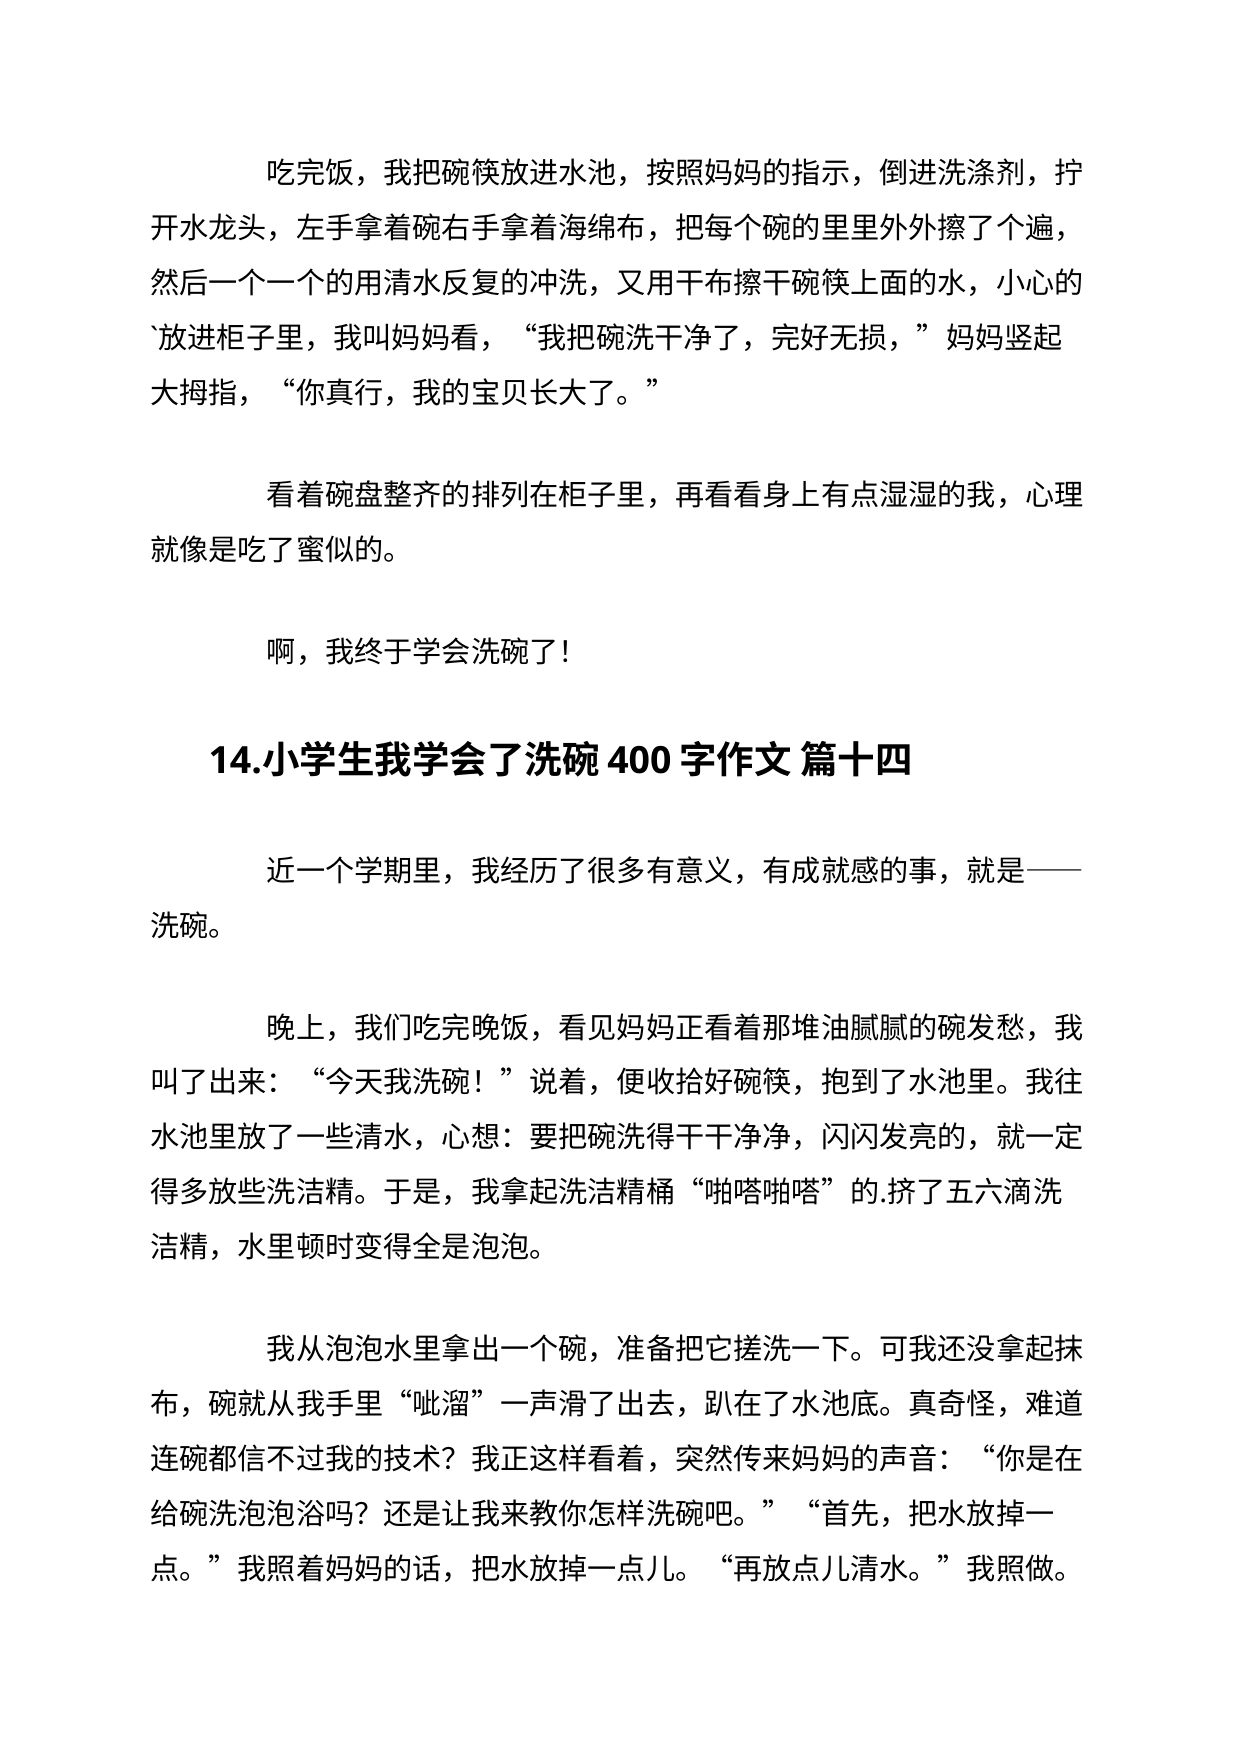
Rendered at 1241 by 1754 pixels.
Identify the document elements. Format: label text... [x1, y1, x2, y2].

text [150, 1326, 1090, 1587]
text 看着碗盘整齐的排列在柜子里，再看看身上有点湿湿的我，心理就像是吃了蜜似的。 [150, 471, 1090, 569]
text 晚上，我们吃完晚饭，看见妈妈正看着那堆油腻腻的碗发愁，我叫了出来：“今天我洗碗！”说着，便收拾好碗筷，抱到了水池里。我往水池里放了一些清水，心想：要把碗洗得干干净净，闪闪发亮的，就一定得多放些洗洁精。于是，我拿起洗洁精桶“啪嗒啪嗒”的.挤了五六滴洗洁精，水里顿时变得全是泡泡。 [150, 1004, 1090, 1266]
text 吃完饭，我把碗筷放进水池，按照妈妈的指示，倒进洗涤剂，拧开水龙头，左手拿着碗右手拿着海绵布，把每个碗的里里外外擦了个遍，然后一个一个的用清水反复的冲洗，又用干布擦干碗筷上面的水，小心的`放进柜子里，我叫妈妈看，“我把碗洗干净了，完好无损，”妈妈竖起大拇指，“你真行，我的宝贝长大了。” [150, 150, 1090, 412]
text 啊，我终于学会洗碗了！ [150, 628, 1090, 670]
text 14.小学生我学会了洗碗400字作文 篇十四 [150, 730, 1090, 784]
text 近一个学期里，我经历了很多有意义，有成就感的事，就是——洗碗。 [150, 847, 1090, 945]
